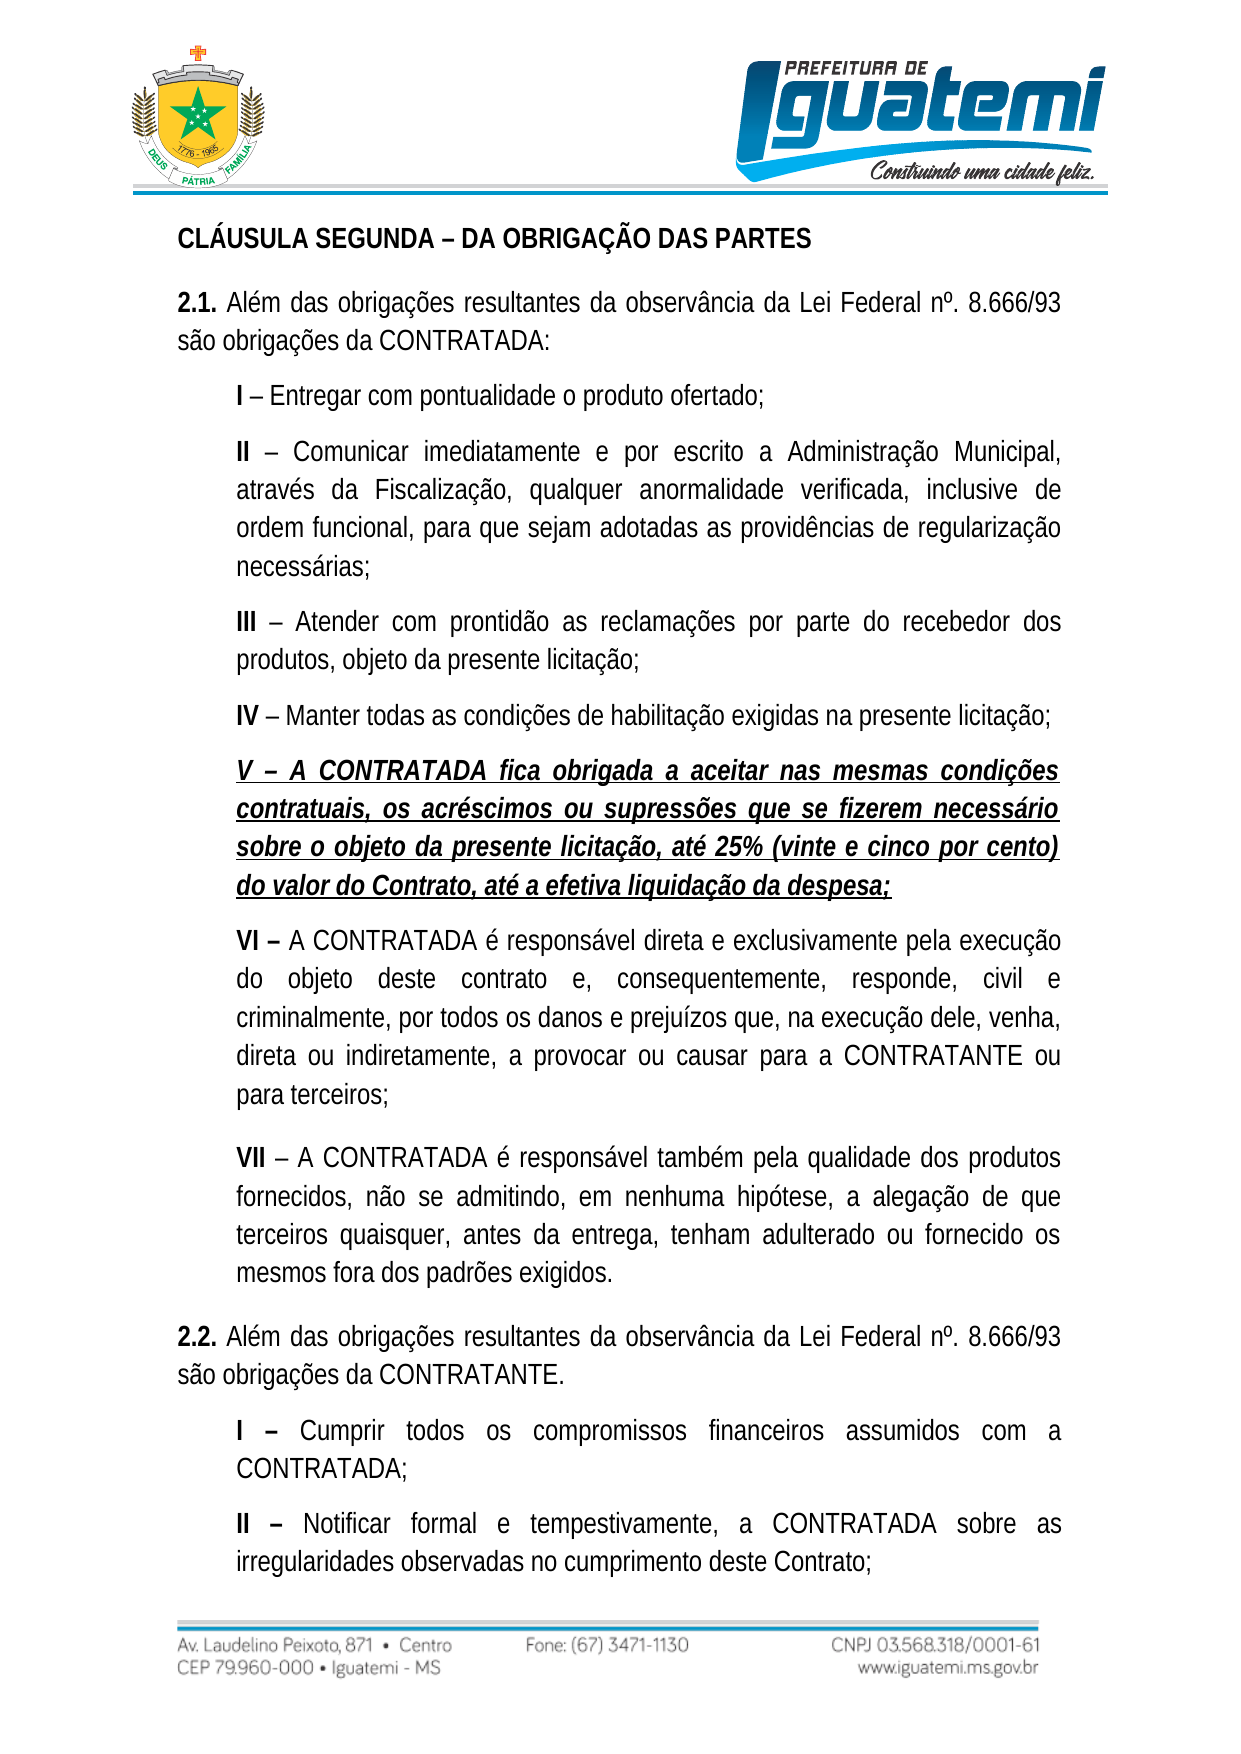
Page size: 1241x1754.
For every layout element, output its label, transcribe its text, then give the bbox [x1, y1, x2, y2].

text II – Comunicar imediatamente e por escrito a Administração Municipal, através da Fiscalização, qualquer anormalidade verificada, inclusive de ordem funcional, para que sejam adotadas as providências de regularização necessárias; [236, 434, 1063, 582]
text III – Atender com prontidão as reclamações por parte do recebedor dos produtos, objeto da presente licitação; [236, 604, 1063, 676]
text 2.1. Além das obrigações resultantes da observância da Lei Federal nº. 8.666/93 são obrigações da CONTRATADA: [177, 285, 1063, 357]
text V – A CONTRATADA fica obrigada a aceitar nas mesmas condições contratuais, os acréscimos ou supressões que se fizerem necessário sobre o objeto da presente licitação, até 25% (vinte e cinco por cento) do valor do Contrato, até a efetiva liquidação da despesa; [236, 753, 1063, 901]
text IV – Manter todas as condições de habilitação exigidas na presente licitação; [236, 698, 1063, 731]
text VII – A CONTRATADA é responsável também pela qualidade dos produtos fornecidos, não se admitindo, em nenhuma hipótese, a alegação de que terceiros quaisquer, antes da entrega, tenham adulterado ou fornecido os mesmos fora dos padrões exigidos. [236, 1140, 1063, 1289]
text 2.2. Além das obrigações resultantes da observância da Lei Federal nº. 8.666/93 são obrigações da CONTRATANTE. [177, 1319, 1063, 1391]
text VI – A CONTRATADA é responsável direta e exclusivamente pela execução do objeto deste contrato e, consequentemente, responde, civil e criminalmente, por todos os danos e prejuízos que, na execução dele, venha, direta ou indiretamente, a provocar ou causar para a CONTRATANTE ou para terceiros; [236, 923, 1063, 1110]
text I – Cumprir todos os compromissos financeiros assumidos com a CONTRATADA; [236, 1413, 1063, 1484]
text I – Entregar com pontualidade o produto ofertado; [236, 378, 1063, 412]
picture [177, 1620, 1041, 1681]
text II – Notificar formal e tempestivamente, a CONTRATADA sobre as irregularidades observadas no cumprimento deste Contrato; [236, 1506, 1063, 1578]
text CLÁUSULA SEGUNDA – DA OBRIGAÇÃO DAS PARTES [177, 222, 1063, 255]
